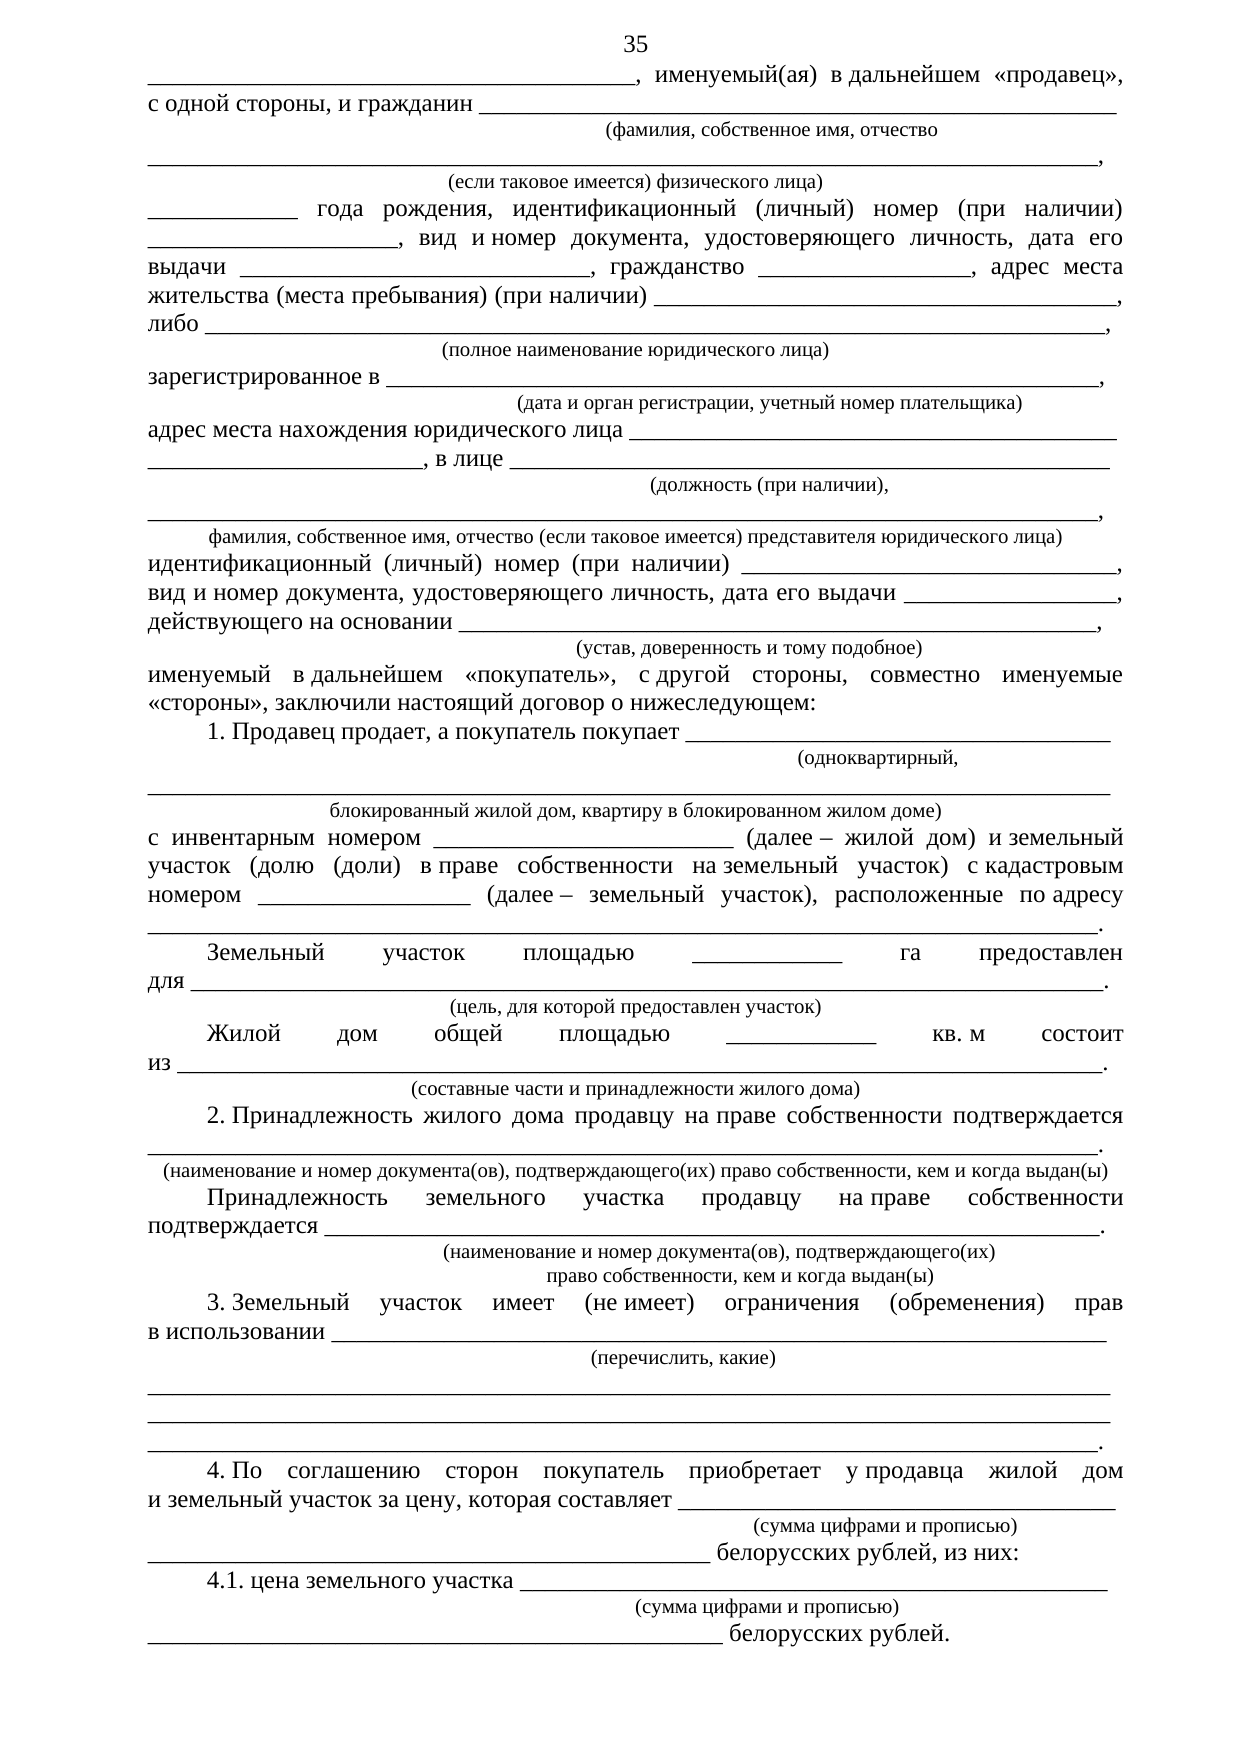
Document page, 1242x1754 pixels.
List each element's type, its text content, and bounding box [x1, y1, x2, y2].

text ______________________________________________ белорусских рублей. [148, 1618, 1123, 1647]
text Жилой дом общей площадью ____________ кв. м состоит из __________________________________________________________________________. [148, 1018, 1123, 1076]
text (дата и орган регистрации, учетный номер плательщика) [517, 390, 1123, 414]
text (должность (при наличии), [650, 472, 1123, 496]
text блокированный жилой дом, квартиру в блокированном жилом доме) [148, 798, 1123, 822]
text (устав, доверенность и тому подобное) [576, 635, 1123, 659]
text 4.1. цена земельного участка _______________________________________________ [148, 1565, 1123, 1594]
text (если таковое имеется) физического лица) [148, 169, 1123, 193]
text _____________________________________________________________________________ [148, 1397, 1123, 1426]
text ____________________________________________________________________________, [148, 141, 1123, 169]
text Принадлежность земельного участка продавцу на праве собственности подтверждается ______________________________________________________________. [148, 1182, 1123, 1239]
text 2. Принадлежность жилого дома продавцу на праве собственности подтверждается ____________________________________________________________________________. [148, 1100, 1123, 1157]
text _____________________________________________ белорусских рублей, из них: [148, 1537, 1123, 1565]
text _____________________________________________________________________________ [148, 1369, 1123, 1397]
text 3. Земельный участок имеет (не имеет) ограничения (обременения) прав в использовании ______________________________________________________________ [148, 1287, 1123, 1345]
text (фамилия, собственное имя, отчество [605, 117, 1123, 141]
text идентификационный (личный) номер (при наличии) ______________________________, вид и номер документа, удостоверяющего личность, дата его выдачи _________________, действующего на основании ___________________________________________________, [148, 548, 1123, 635]
text ____________________________________________________________________________. [148, 1426, 1123, 1455]
text зарегистрированное в _________________________________________________________, [148, 361, 1123, 390]
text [148, 59, 1123, 117]
text фамилия, собственное имя, отчество (если таковое имеется) представителя юридического лица) [148, 524, 1123, 548]
text (одноквартирный, [797, 745, 1123, 769]
text ____________ года рождения, идентификационный (личный) номер (при наличии) ____________________, вид и номер документа, удостоверяющего личность, дата его выдачи ____________________________, гражданство _________________, адрес места жительства (места пребывания) (при наличии) _____________________________________, либо ________________________________________________________________________, [148, 193, 1123, 337]
text ____________________________________________________________________________, [148, 496, 1123, 524]
text (наименование и номер документа(ов), подтверждающего(их) право собственности, кем и когда выдан(ы) [148, 1157, 1123, 1182]
text _____________________________________________________________________________ [148, 769, 1123, 798]
text (наименование и номер документа(ов), подтверждающего(их) [443, 1239, 1123, 1263]
text ______________________, в лице ________________________________________________ [148, 443, 1123, 472]
text право собственности, кем и когда выдан(ы) [546, 1263, 1123, 1287]
text (сумма цифрами и прописью) [635, 1594, 1123, 1618]
text (сумма цифрами и прописью) [753, 1512, 1123, 1537]
text (цель, для которой предоставлен участок) [148, 994, 1123, 1018]
text именуемый в дальнейшем «покупатель», с другой стороны, совместно именуемые «стороны», заключили настоящий договор о нижеследующем: [148, 659, 1123, 716]
text (перечислить, какие) [591, 1345, 1123, 1369]
text 1. Продавец продает, а покупатель покупает __________________________________ [148, 716, 1123, 745]
text 4. По соглашению сторон покупатель приобретает у продавца жилой дом и земельный участок за цену, которая составляет ___________________________________ [148, 1455, 1123, 1512]
text Земельный участок площадью ____________ га предоставлен для _________________________________________________________________________. [148, 937, 1123, 994]
text с инвентарным номером ________________________ (далее – жилой дом) и земельный участок (долю (доли) в праве собственности на земельный участок) с кадастровым номером _________________ (далее – земельный участок), расположенные по адресу ____________________________________________________________________________. [148, 822, 1123, 937]
text (составные части и принадлежности жилого дома) [148, 1076, 1123, 1100]
text адрес места нахождения юридического лица _______________________________________ [148, 414, 1123, 443]
text (полное наименование юридического лица) [148, 337, 1123, 361]
